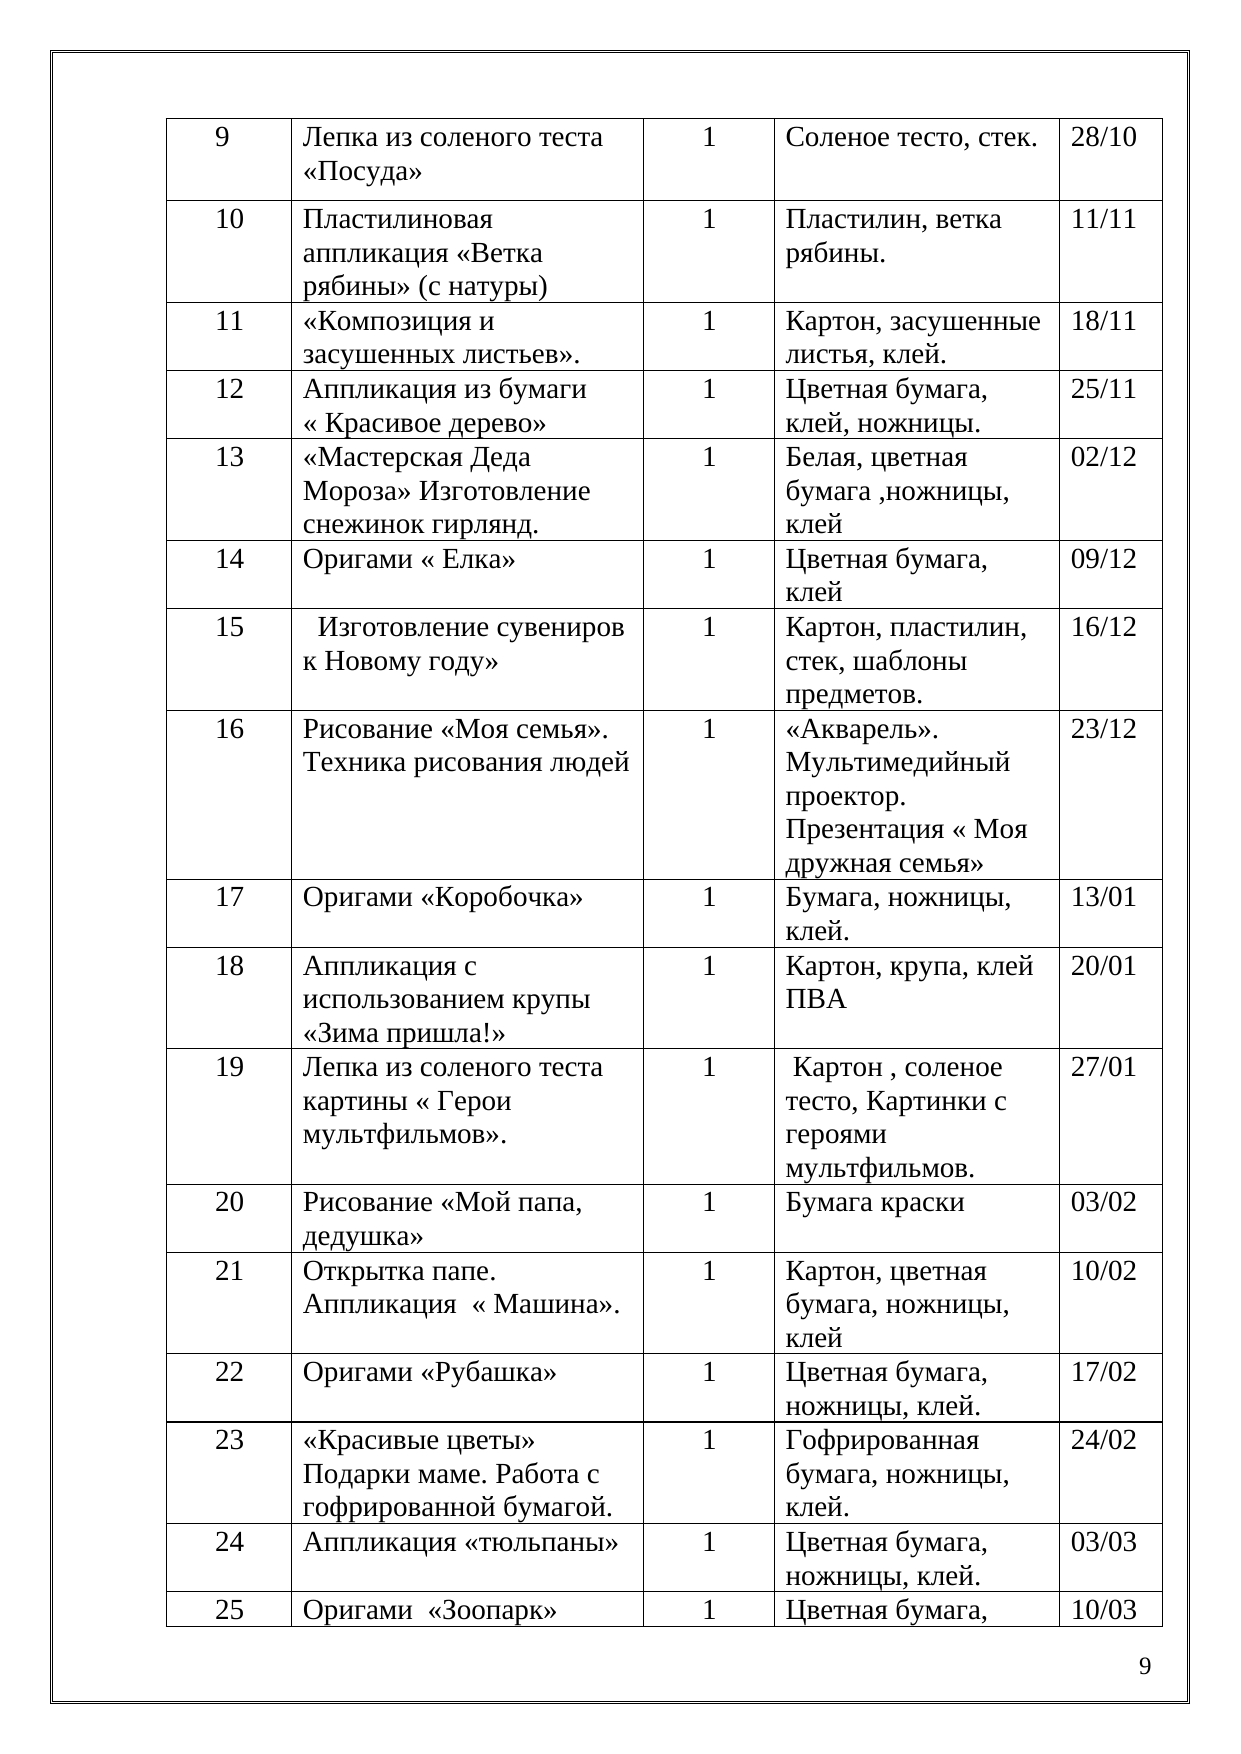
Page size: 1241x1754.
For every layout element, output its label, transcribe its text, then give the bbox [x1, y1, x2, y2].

table_cell 22 [167, 1354, 291, 1421]
table_cell 24/02 [1060, 1423, 1162, 1523]
table_cell 11/11 [1060, 201, 1162, 302]
table_cell 1 [644, 439, 774, 540]
table_cell Аппликация с использованием крупы «Зима пришла!» [292, 948, 643, 1048]
table_cell 9 [167, 119, 291, 200]
table_cell 1 [644, 1423, 774, 1523]
table_cell 18/11 [1060, 303, 1162, 370]
table_cell 1 [644, 711, 774, 878]
table_cell 1 [644, 1354, 774, 1421]
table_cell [292, 1592, 643, 1626]
table_cell Картон, засушенные листья, клей. [775, 303, 1059, 370]
table_cell 16/12 [1060, 609, 1162, 710]
table_cell 13/01 [1060, 880, 1162, 947]
table_cell 1 [644, 1049, 774, 1183]
table_cell «Композиция и засушенных листьев». [292, 303, 643, 370]
table_cell 17 [167, 880, 291, 947]
table_cell Цветная бумага, клей [775, 541, 1059, 608]
table_cell 17/02 [1060, 1354, 1162, 1421]
table_cell Лепка из соленого теста «Посуда» [292, 119, 643, 200]
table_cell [775, 1592, 1059, 1626]
table_cell 1 [644, 609, 774, 710]
table_cell 19 [167, 1049, 291, 1183]
table_cell 10/02 [1060, 1253, 1162, 1353]
table_cell 16 [167, 711, 291, 878]
table_cell 15 [167, 609, 291, 710]
table_cell Бумага, ножницы, клей. [775, 880, 1059, 947]
table_cell Оригами «Рубашка» [292, 1354, 643, 1421]
table_cell 25/11 [1060, 371, 1162, 438]
table_cell 1 [644, 201, 774, 302]
table_cell 1 [644, 1524, 774, 1591]
table_cell 1 [644, 1253, 774, 1353]
table_cell 09/12 [1060, 541, 1162, 608]
table_cell 1 [644, 119, 774, 200]
table_cell 1 [644, 948, 774, 1048]
table_cell 1 [644, 541, 774, 608]
table_cell Пластилин, ветка рябины. [775, 201, 1059, 302]
table_cell 03/03 [1060, 1524, 1162, 1591]
table_cell 20 [167, 1185, 291, 1252]
table_cell Цветная бумага, клей, ножницы. [775, 371, 1059, 438]
table_cell 10/03 [1060, 1592, 1162, 1626]
table_cell Лепка из соленого теста картины « Герои мультфильмов». [292, 1049, 643, 1183]
table_cell 24 [167, 1524, 291, 1591]
table_cell 23 [167, 1423, 291, 1523]
table_cell Белая, цветная бумага ,ножницы, клей [775, 439, 1059, 540]
table_cell Аппликация «тюльпаны» [292, 1524, 643, 1591]
table_cell 11 [167, 303, 291, 370]
table_cell 25 [167, 1592, 291, 1626]
table_cell 1 [644, 1592, 774, 1626]
table_cell 14 [167, 541, 291, 608]
table_cell Оригами « Елка» [292, 541, 643, 608]
table_cell 23/12 [1060, 711, 1162, 878]
table_cell 03/02 [1060, 1185, 1162, 1252]
table_cell Пластилиновая аппликация «Ветка рябины» (с натуры) [292, 201, 643, 302]
table_cell Картон, пластилин, стек, шаблоны предметов. [775, 609, 1059, 710]
table_cell Изготовление сувениров к Новому году» [292, 609, 643, 710]
table_cell Картон , соленое тесто, Картинки с героями мультфильмов. [775, 1049, 1059, 1183]
table_cell 1 [644, 303, 774, 370]
table_cell Картон, цветная бумага, ножницы, клей [775, 1253, 1059, 1353]
table_cell Оригами «Коробочка» [292, 880, 643, 947]
table_cell 18 [167, 948, 291, 1048]
table_cell «Красивые цветы» Подарки маме. Работа с гофрированной бумагой. [292, 1423, 643, 1523]
table_cell Цветная бумага, ножницы, клей. [775, 1354, 1059, 1421]
table_cell 1 [644, 371, 774, 438]
table_cell 13 [167, 439, 291, 540]
table_cell Бумага краски [775, 1185, 1059, 1252]
table_cell 10 [167, 201, 291, 302]
table_cell Цветная бумага, ножницы, клей. [775, 1524, 1059, 1591]
table_cell Открытка папе. Аппликация « Машина». [292, 1253, 643, 1353]
table_cell 1 [644, 1185, 774, 1252]
table_cell 20/01 [1060, 948, 1162, 1048]
table_cell Картон, крупа, клей ПВА [775, 948, 1059, 1048]
table_cell Гофрированная бумага, ножницы, клей. [775, 1423, 1059, 1523]
table_cell 1 [644, 880, 774, 947]
table_cell Рисование «Мой папа, дедушка» [292, 1185, 643, 1252]
table_cell Аппликация из бумаги « Красивое дерево» [292, 371, 643, 438]
table_cell 21 [167, 1253, 291, 1353]
table_cell 12 [167, 371, 291, 438]
table_cell 02/12 [1060, 439, 1162, 540]
table_cell Соленое тесто, стек. [775, 119, 1059, 200]
table_cell 27/01 [1060, 1049, 1162, 1183]
table_cell «Акварель». Мультимедийный проектор. Презентация « Моя дружная семья» [775, 711, 1059, 878]
table_cell 28/10 [1060, 119, 1162, 200]
table_cell «Мастерская Деда Мороза» Изготовление снежинок гирлянд. [292, 439, 643, 540]
table_cell Рисование «Моя семья». Техника рисования людей [292, 711, 643, 878]
